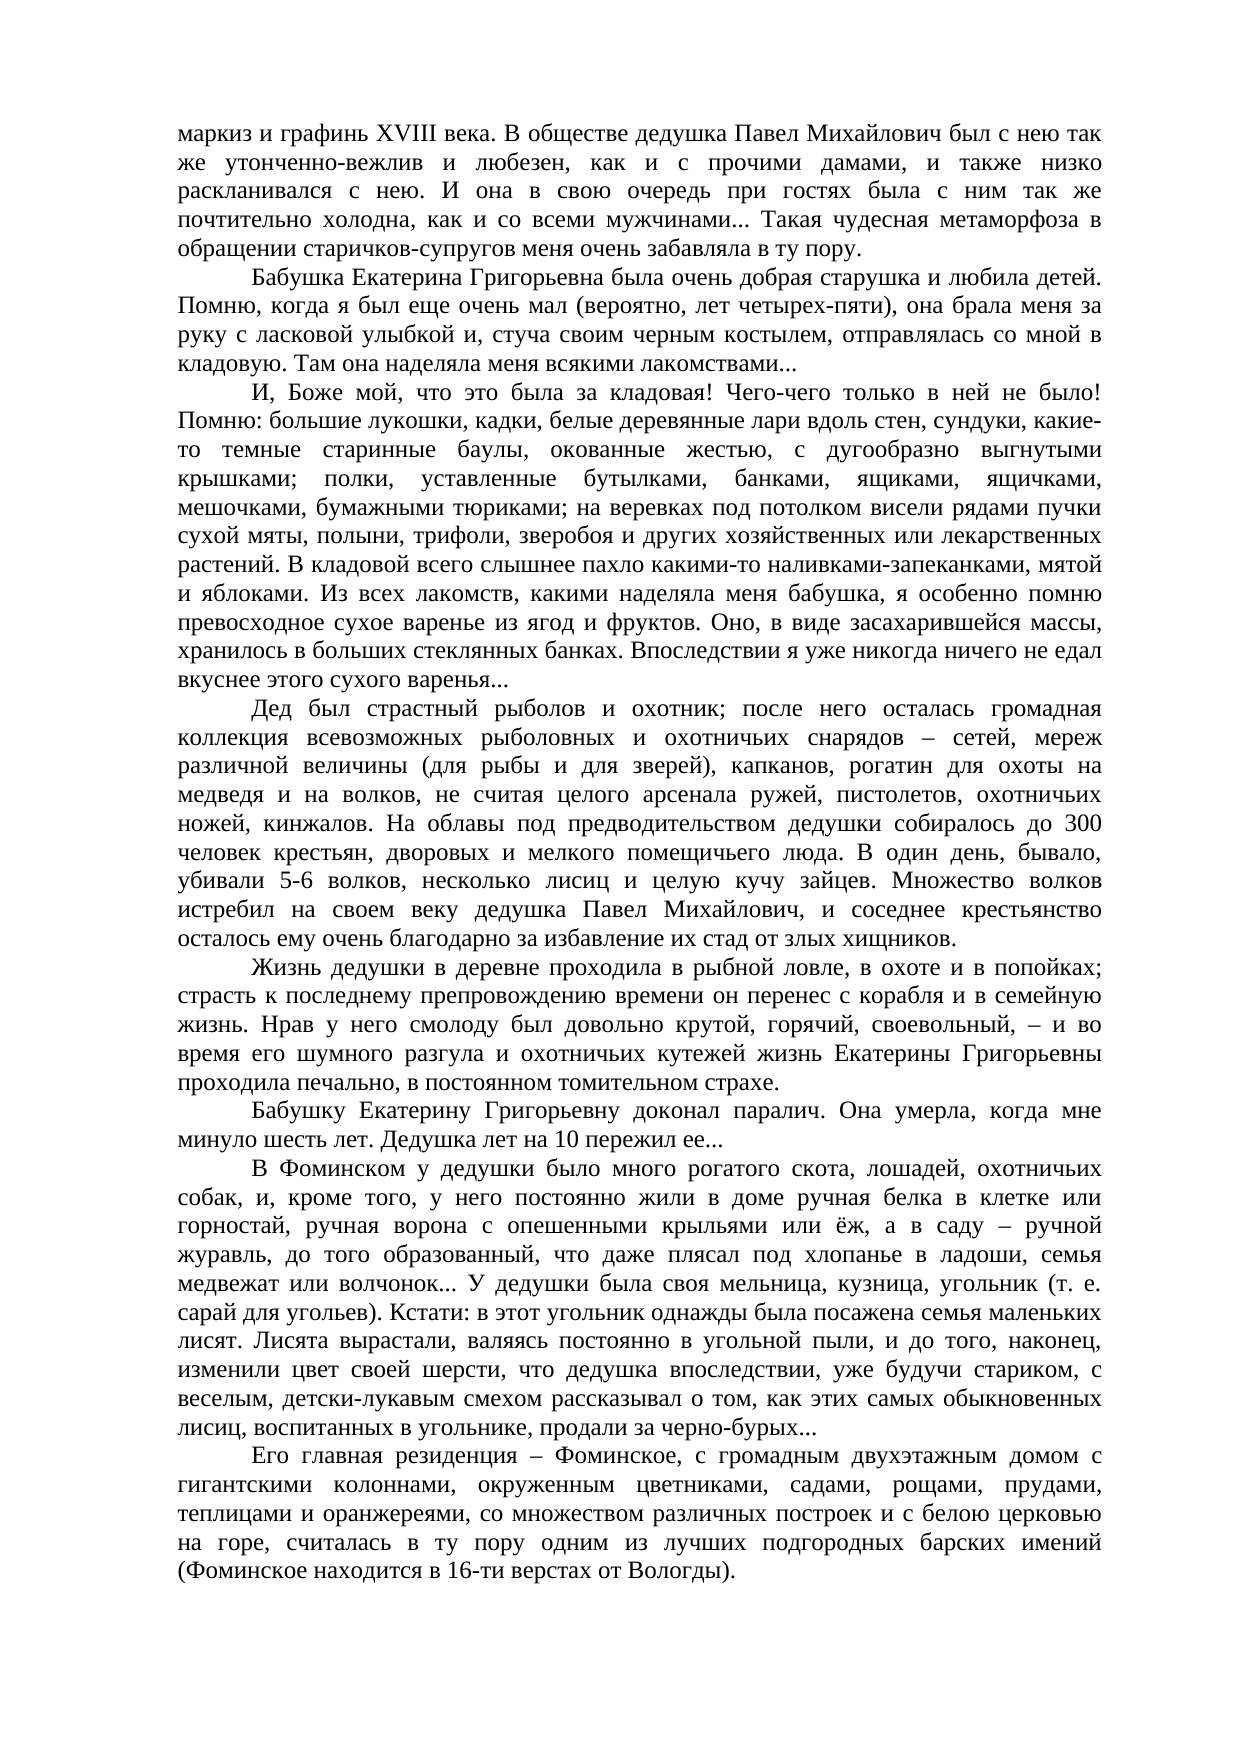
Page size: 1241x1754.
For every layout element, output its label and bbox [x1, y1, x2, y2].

table_header [177, 118, 1103, 1584]
